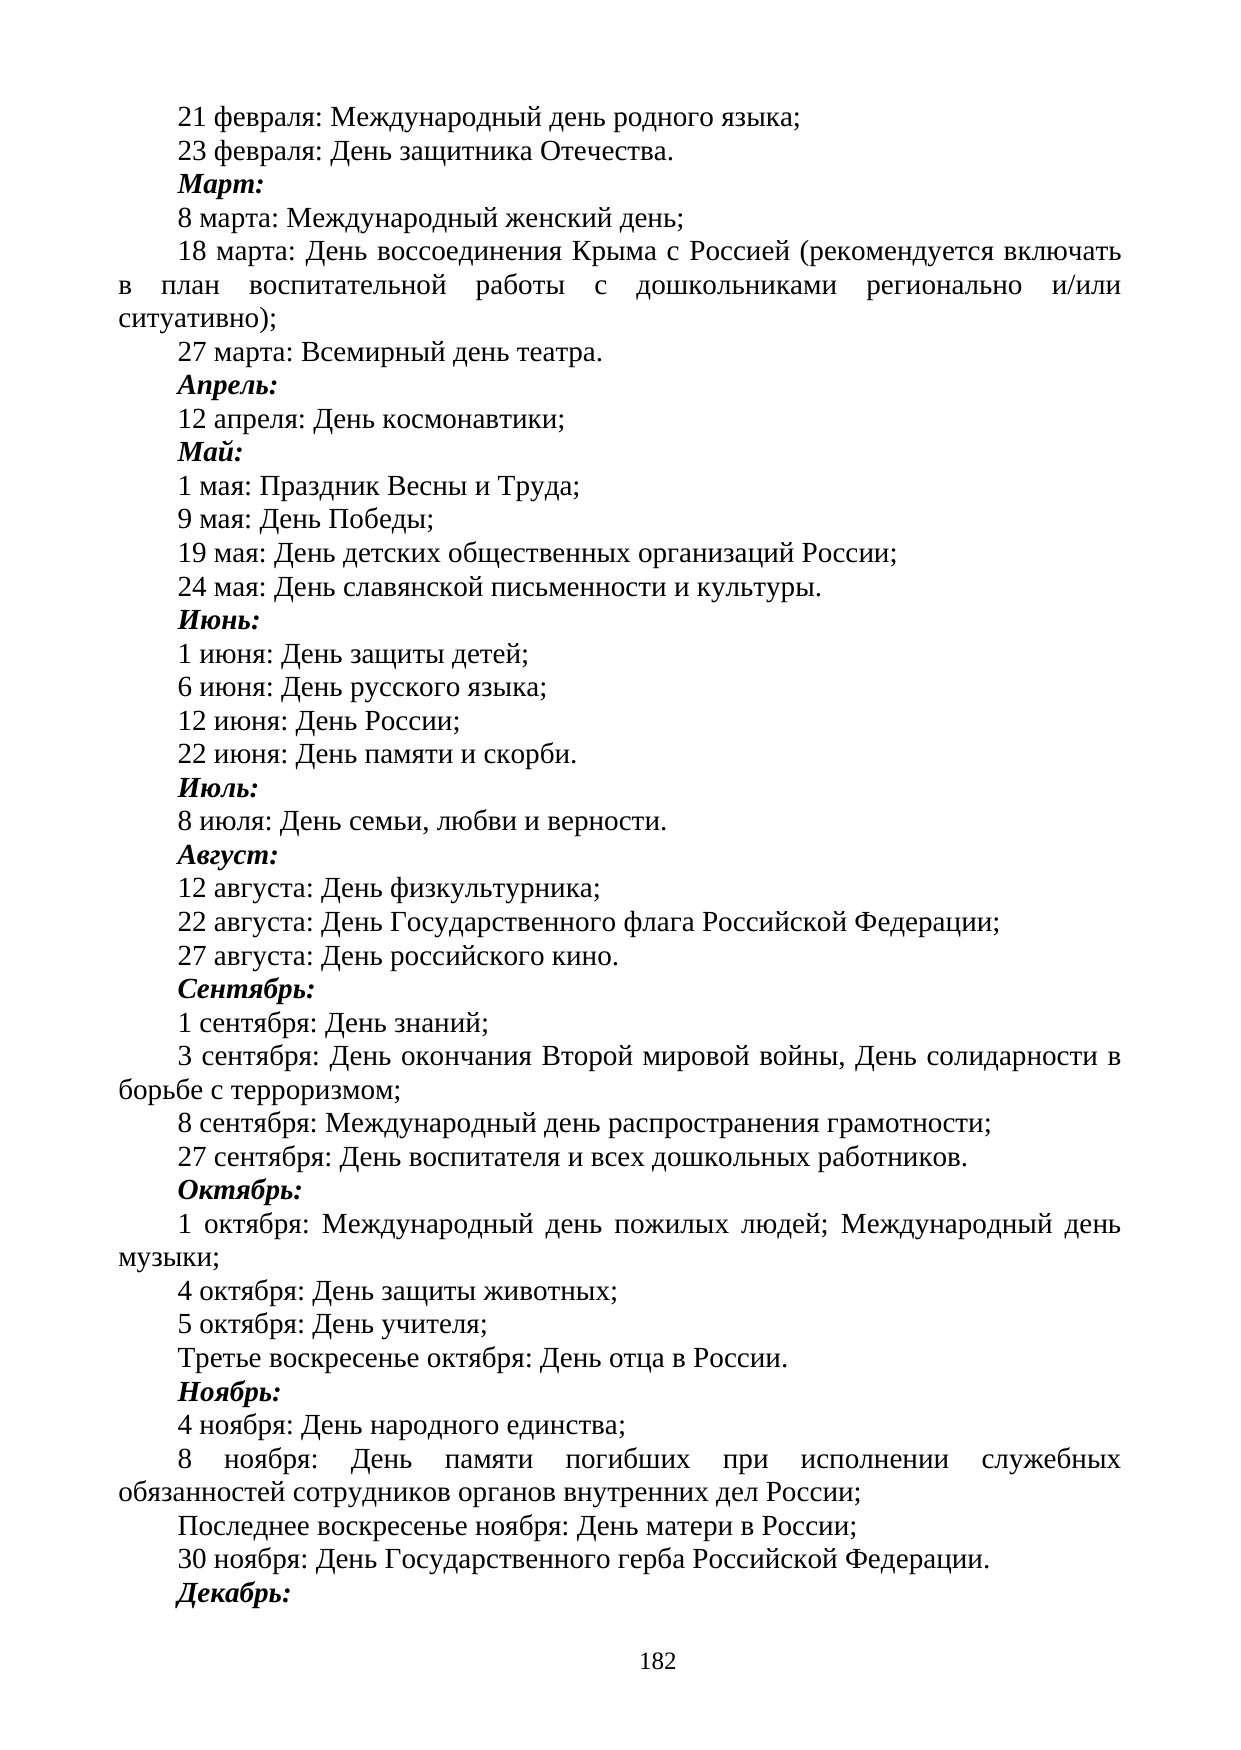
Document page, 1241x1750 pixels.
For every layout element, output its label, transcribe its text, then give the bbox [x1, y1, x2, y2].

text 22 июня: День памяти и скорби. [118, 736, 1122, 770]
text 24 мая: День славянской письменности и культуры. [118, 569, 1122, 602]
text 12 апреля: День космонавтики; [118, 401, 1122, 434]
text 1 июня: День защиты детей; [118, 636, 1122, 669]
text 6 июня: День русского языка; [118, 669, 1122, 703]
text Ноябрь: [118, 1374, 1122, 1407]
text 9 мая: День Победы; [118, 502, 1122, 535]
text Сентябрь: [118, 971, 1122, 1005]
text 5 октября: День учителя; [118, 1307, 1122, 1340]
text Март: [118, 166, 1122, 200]
text 12 июня: День России; [118, 703, 1122, 736]
text 8 сентября: Международный день распространения грамотности; [118, 1105, 1122, 1139]
text Июнь: [118, 602, 1122, 636]
text 18 марта: День воссоединения Крыма с Россией (рекомендуется включать в план воспитательной работы с дошкольниками регионально и/или ситуативно); [118, 233, 1122, 334]
text 3 сентября: День окончания Второй мировой войны, День солидарности в борьбе с терроризмом; [118, 1038, 1122, 1105]
text 12 августа: День физкультурника; [118, 871, 1122, 904]
text 19 мая: День детских общественных организаций России; [118, 535, 1122, 569]
text 27 марта: Всемирный день театра. [118, 334, 1122, 367]
text Май: [118, 434, 1122, 468]
text 4 ноября: День народного единства; [118, 1407, 1122, 1441]
text Июль: [118, 770, 1122, 803]
text Декабрь: [118, 1575, 1122, 1608]
text Август: [118, 837, 1122, 871]
text Апрель: [118, 367, 1122, 401]
text 30 ноября: День Государственного герба Российской Федерации. [118, 1541, 1122, 1575]
text 4 октября: День защиты животных; [118, 1273, 1122, 1307]
text 22 августа: День Государственного флага Российской Федерации; [118, 904, 1122, 938]
text 8 марта: Международный женский день; [118, 200, 1122, 233]
text 1 сентября: День знаний; [118, 1005, 1122, 1038]
text Третье воскресенье октября: День отца в России. [118, 1340, 1122, 1374]
text 27 сентября: День воспитателя и всех дошкольных работников. [118, 1139, 1122, 1172]
text 27 августа: День российского кино. [118, 938, 1122, 971]
text Октябрь: [118, 1172, 1122, 1206]
text Последнее воскресенье ноября: День матери в России; [118, 1508, 1122, 1541]
text 1 октября: Международный день пожилых людей; Международный день музыки; [118, 1206, 1122, 1273]
text 8 ноября: День памяти погибших при исполнении служебных обязанностей сотрудников органов внутренних дел России; [118, 1441, 1122, 1508]
text 8 июля: День семьи, любви и верности. [118, 803, 1122, 837]
text 23 февраля: День защитника Отечества. [118, 133, 1122, 166]
text 21 февраля: Международный день родного языка; [118, 99, 1122, 133]
text 1 мая: Праздник Весны и Труда; [118, 468, 1122, 502]
